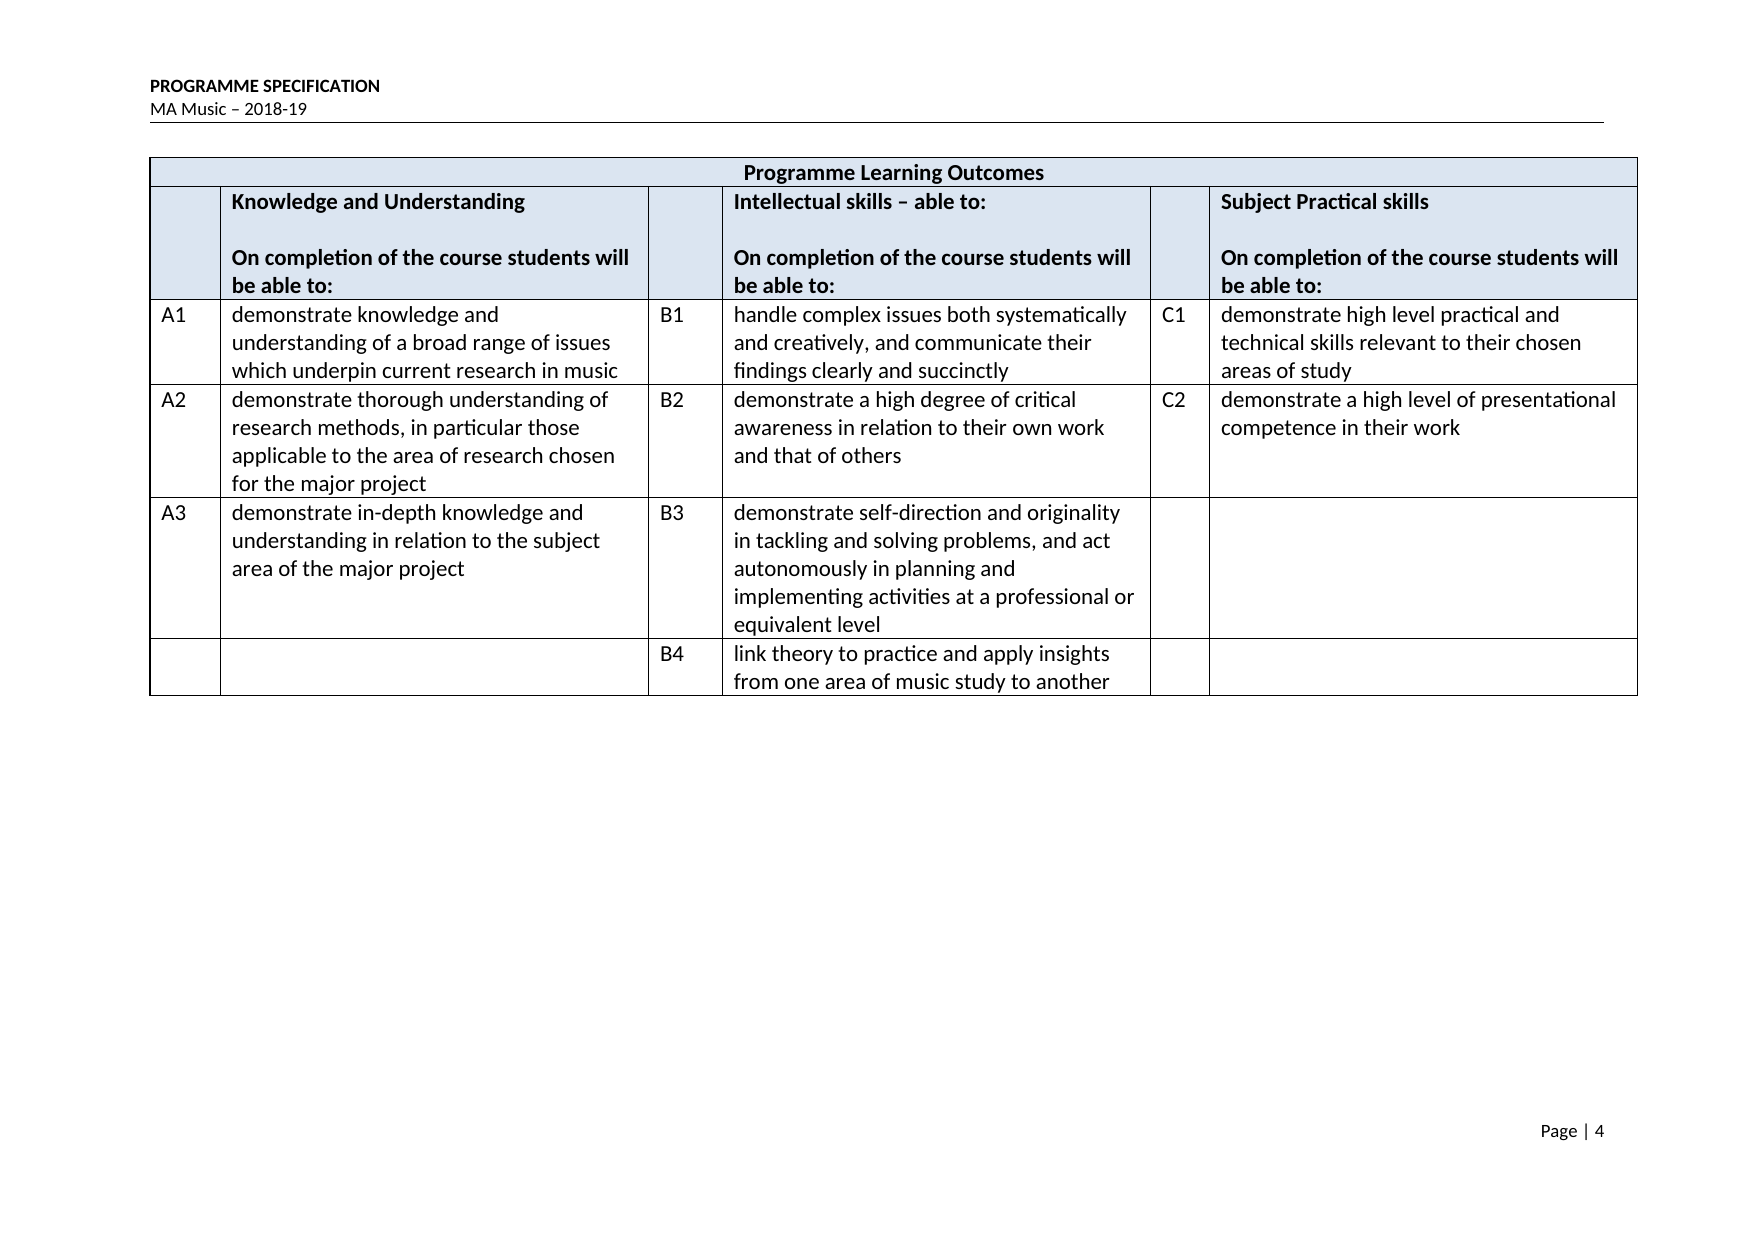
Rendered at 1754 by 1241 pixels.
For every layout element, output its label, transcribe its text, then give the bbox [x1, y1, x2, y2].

table_cell demonstrate in-depth knowledge and understanding in relation to the subject area of the major project [221, 498, 648, 638]
table_cell B4 [649, 639, 722, 695]
table_cell [1151, 187, 1209, 299]
table_cell [151, 187, 220, 299]
table_cell Knowledge and Understanding On completion of the course students will be able to: [221, 187, 648, 299]
table_cell demonstrate knowledge and understanding of a broad range of issues which underpin current research in music [221, 300, 648, 384]
table_cell A3 [151, 498, 220, 638]
table_cell C2 [1151, 385, 1209, 497]
table_cell demonstrate a high degree of critical awareness in relation to their own work and that of others [723, 385, 1150, 497]
table_cell A2 [151, 385, 220, 497]
table_cell C1 [1151, 300, 1209, 384]
table_cell demonstrate a high level of presentational competence in their work [1210, 385, 1637, 497]
table_header Programme Learning Outcomes [151, 158, 1637, 186]
table_cell demonstrate self-direction and originality in tackling and solving problems, and act autonomously in planning and implementing activities at a professional or equivalent level [723, 498, 1150, 638]
table_cell demonstrate thorough understanding of research methods, in particular those applicable to the area of research chosen for the major project [221, 385, 648, 497]
table_cell demonstrate high level practical and technical skills relevant to their chosen areas of study [1210, 300, 1637, 384]
table_cell B3 [649, 498, 722, 638]
table_cell A1 [151, 300, 220, 384]
table_cell [1210, 498, 1637, 638]
table_cell [1151, 498, 1209, 638]
table_cell B2 [649, 385, 722, 497]
table_cell B1 [649, 300, 722, 384]
table_cell Subject Practical skills On completion of the course students will be able to: [1210, 187, 1637, 299]
table_cell [649, 187, 722, 299]
table_cell [1151, 639, 1209, 695]
table_cell link theory to practice and apply insights from one area of music study to another [723, 639, 1150, 695]
table_cell handle complex issues both systematically and creatively, and communicate their findings clearly and succinctly [723, 300, 1150, 384]
table_cell Intellectual skills – able to: On completion of the course students will be able to: [723, 187, 1150, 299]
table_cell [1210, 639, 1637, 695]
table_cell [151, 639, 220, 695]
table_cell [221, 639, 648, 695]
